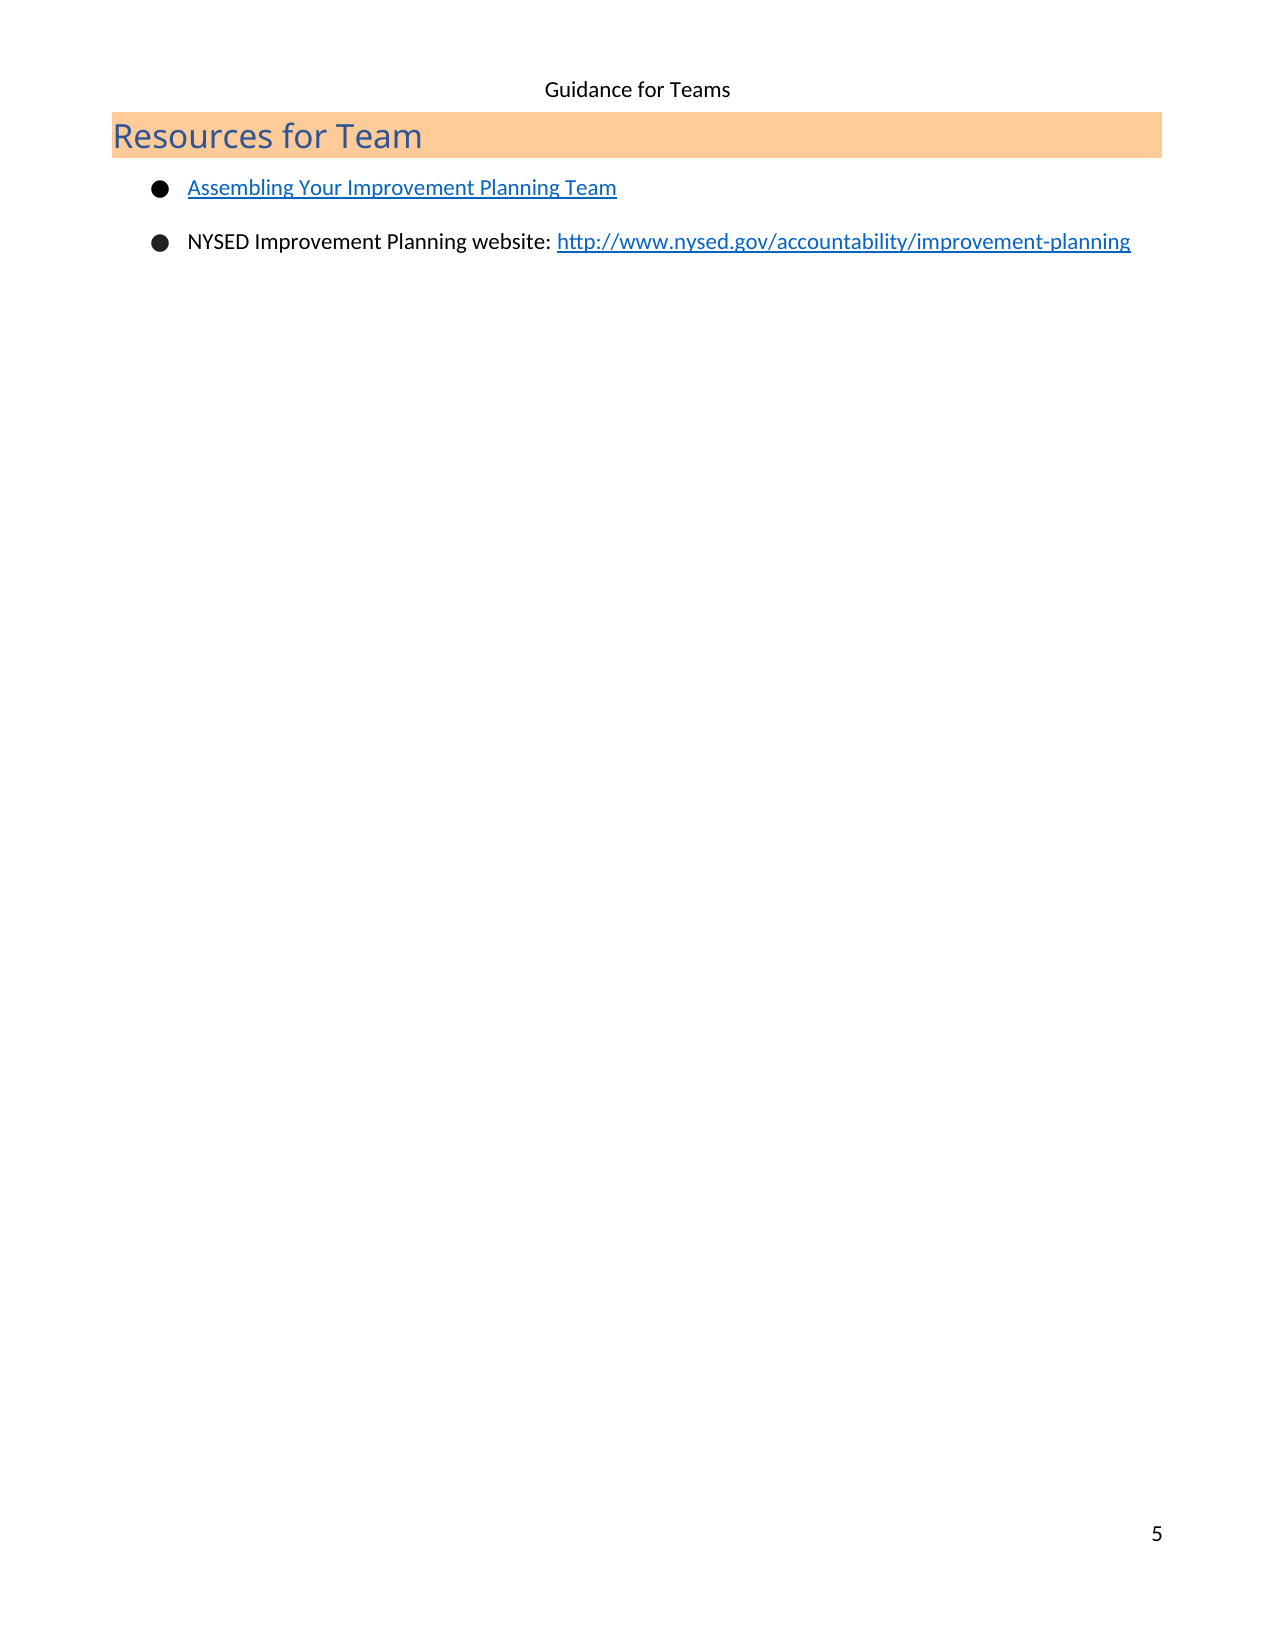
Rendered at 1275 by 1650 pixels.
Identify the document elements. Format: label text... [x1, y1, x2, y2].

list NYSED Improvement Planning website: http://www.nysed.gov/accountability/improvement-planning [150, 215, 1162, 262]
list Assembling Your Improvement Planning Team [150, 161, 1162, 208]
subtitle Resources for Team [112, 112, 1162, 158]
